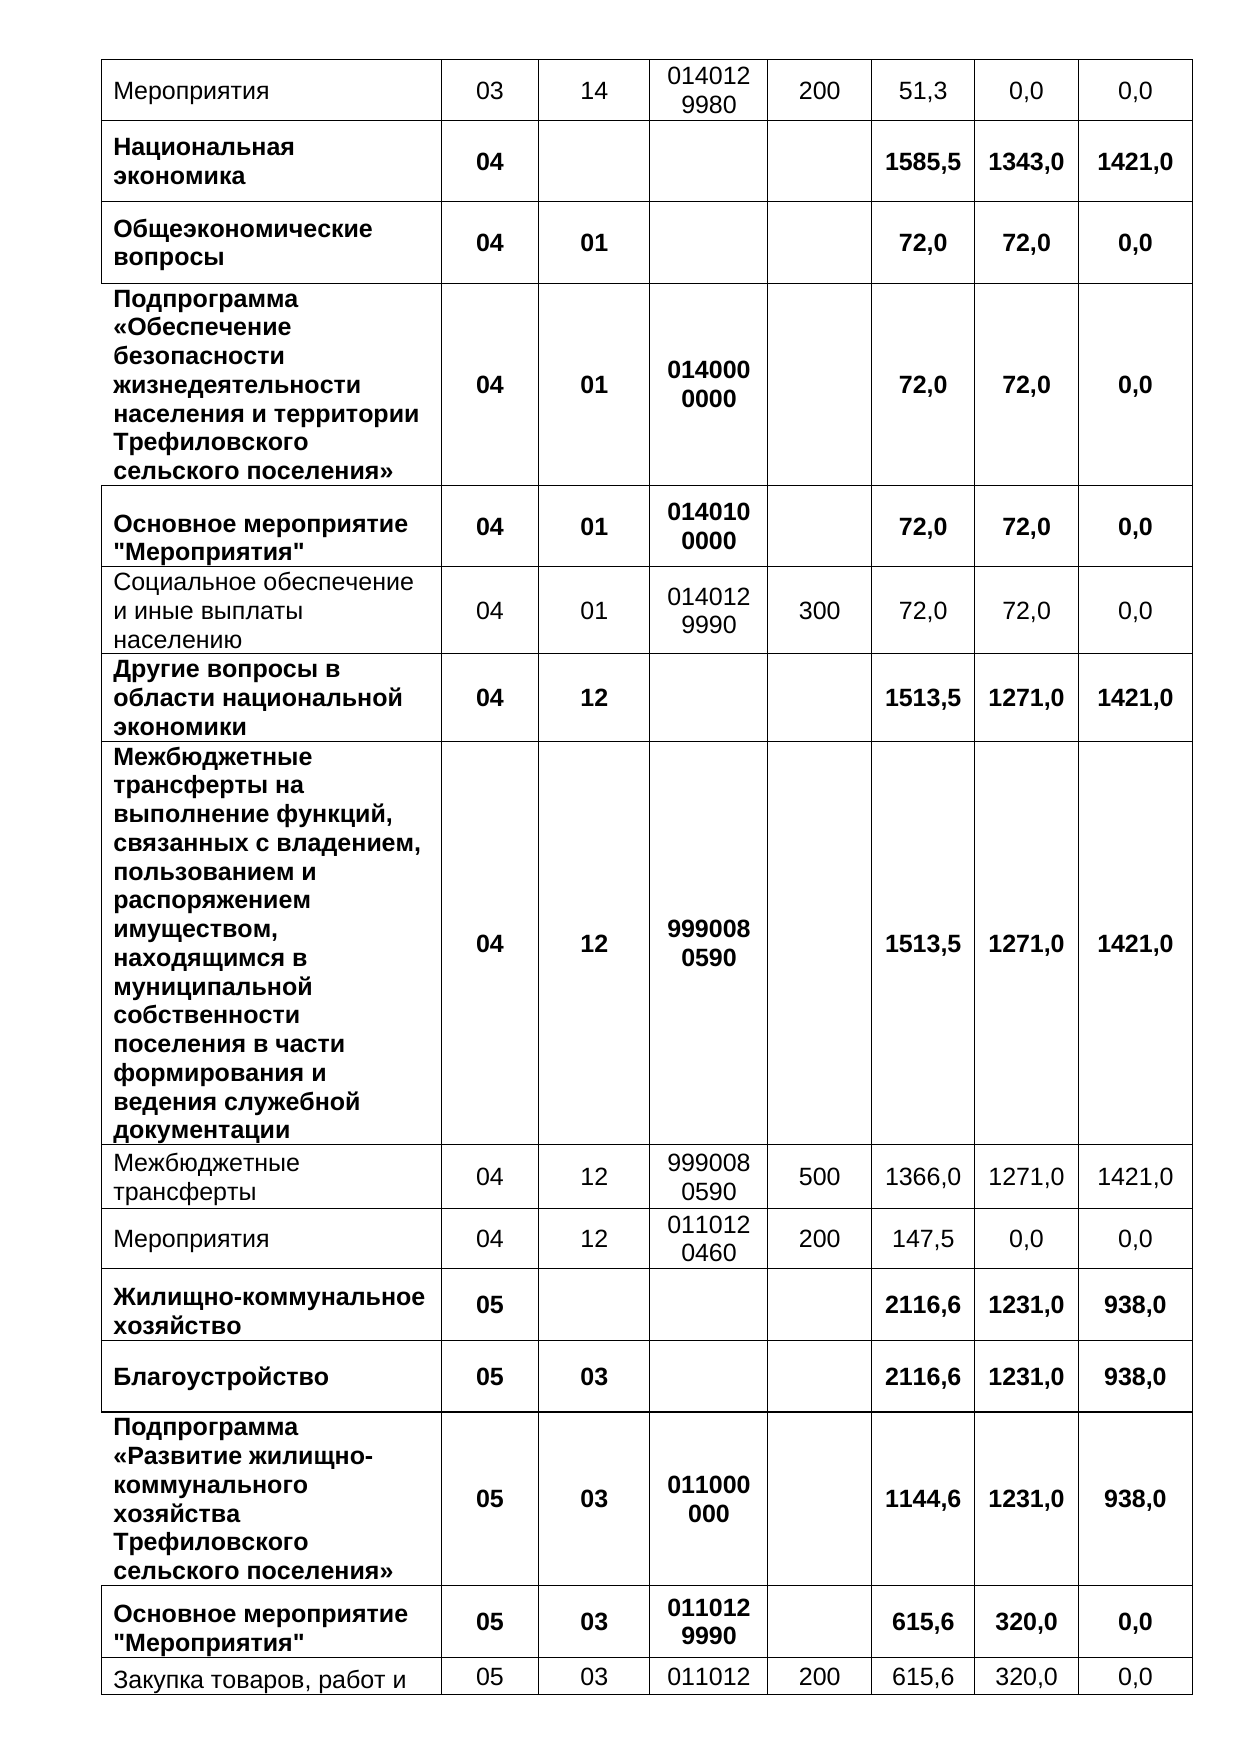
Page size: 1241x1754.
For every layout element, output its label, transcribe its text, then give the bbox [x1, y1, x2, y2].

table_cell 200 [768, 1658, 871, 1694]
table_cell 0140100000 [650, 486, 767, 566]
table_cell 0,0 [1079, 202, 1192, 282]
table_cell 01 [539, 567, 649, 653]
table_cell 72,0 [872, 284, 974, 485]
table_cell 0140000000 [650, 284, 767, 485]
table_cell 2116,6 [872, 1269, 974, 1339]
table_cell 0110129990 [650, 1586, 767, 1657]
table_cell Межбюджетные трансферты [102, 1145, 441, 1208]
table_cell 05 [442, 1586, 538, 1657]
table_cell 03 [539, 1658, 649, 1694]
table_cell 12 [539, 1145, 649, 1208]
table_cell 1421,0 [1079, 121, 1192, 201]
table_cell [768, 202, 871, 282]
table_cell 0140129980 [650, 60, 767, 120]
table_cell 05 [442, 1341, 538, 1411]
table_cell Подпрограмма «Обеспечение безопасности жизнедеятельности населения и территории Трефиловского сельского поселения» [102, 284, 441, 485]
table_cell 05 [442, 1269, 538, 1339]
table_cell 04 [442, 1209, 538, 1268]
table_cell 01 [539, 202, 649, 282]
table_cell 615,6 [872, 1586, 974, 1657]
table_cell 1231,0 [975, 1269, 1078, 1339]
table_cell 9990080590 [650, 742, 767, 1144]
table_cell Мероприятия [102, 60, 441, 120]
table_cell 0,0 [1079, 1658, 1192, 1694]
table_cell 0,0 [975, 60, 1078, 120]
table_cell 72,0 [872, 486, 974, 566]
table_cell 01 [539, 486, 649, 566]
table_cell [650, 1341, 767, 1411]
table_cell 147,5 [872, 1209, 974, 1268]
table_cell 1585,5 [872, 121, 974, 201]
table_cell 04 [442, 284, 538, 485]
table_cell 12 [539, 1209, 649, 1268]
table_cell [768, 654, 871, 741]
table_cell 03 [539, 1413, 649, 1585]
table_cell 0,0 [1079, 486, 1192, 566]
table_cell Благоустройство [102, 1341, 441, 1411]
table_cell [650, 1269, 767, 1339]
table_cell 0110120460 [650, 1209, 767, 1268]
table_cell 72,0 [975, 486, 1078, 566]
table_cell 05 [442, 1658, 538, 1694]
table_cell 0,0 [975, 1209, 1078, 1268]
table_cell 04 [442, 486, 538, 566]
table_cell 1271,0 [975, 1145, 1078, 1208]
table_cell Межбюджетные трансферты на выполнение функций, связанных с владением, пользованием и распоряжением имуществом, находящимся в муниципальной собственности поселения в части формирования и ведения служебной документации [102, 742, 441, 1144]
table_cell 1421,0 [1079, 1145, 1192, 1208]
table_cell 320,0 [975, 1658, 1078, 1694]
table_cell 1513,5 [872, 654, 974, 741]
table_cell 2116,6 [872, 1341, 974, 1411]
table_cell 72,0 [872, 202, 974, 282]
table_cell 1231,0 [975, 1341, 1078, 1411]
table_cell [650, 654, 767, 741]
table_cell [768, 742, 871, 1144]
table_cell 0,0 [1079, 1209, 1192, 1268]
table_cell 03 [442, 60, 538, 120]
table_cell 04 [442, 567, 538, 653]
table_cell Основное мероприятие "Мероприятия" [102, 1586, 441, 1657]
table_cell 72,0 [975, 202, 1078, 282]
table_cell 51,3 [872, 60, 974, 120]
table_cell 72,0 [975, 567, 1078, 653]
table_cell 14 [539, 60, 649, 120]
table_cell 01 [539, 284, 649, 485]
table_cell 04 [442, 121, 538, 201]
table_cell 0,0 [1079, 60, 1192, 120]
table_cell 9990080590 [650, 1145, 767, 1208]
table_cell [768, 1269, 871, 1339]
table_cell Национальная экономика [102, 121, 441, 201]
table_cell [102, 1658, 441, 1694]
table_cell Другие вопросы в области национальной экономики [102, 654, 441, 741]
table_cell Подпрограмма «Развитие жилищно-коммунального хозяйства Трефиловского сельского поселения» [102, 1413, 441, 1585]
table_cell 72,0 [975, 284, 1078, 485]
table_cell [768, 486, 871, 566]
table_cell 1343,0 [975, 121, 1078, 201]
table_cell [539, 1269, 649, 1339]
table_cell 0140129990 [650, 567, 767, 653]
table_cell [768, 1586, 871, 1657]
table_cell [650, 121, 767, 201]
table_cell 1271,0 [975, 742, 1078, 1144]
table_cell Мероприятия [102, 1209, 441, 1268]
table_cell 320,0 [975, 1586, 1078, 1657]
table_cell 03 [539, 1341, 649, 1411]
table_cell 12 [539, 742, 649, 1144]
table_cell 300 [768, 567, 871, 653]
table_cell [539, 121, 649, 201]
table_cell Основное мероприятие "Мероприятия" [102, 486, 441, 566]
table_cell 04 [442, 654, 538, 741]
table_cell 12 [539, 654, 649, 741]
table_cell 200 [768, 1209, 871, 1268]
table_cell 04 [442, 202, 538, 282]
table_cell 011000000 [650, 1413, 767, 1585]
table_cell 1421,0 [1079, 654, 1192, 741]
table_cell 0,0 [1079, 1586, 1192, 1657]
table_cell 1144,6 [872, 1413, 974, 1585]
table_cell [768, 1341, 871, 1411]
table_cell 1271,0 [975, 654, 1078, 741]
table_cell 200 [768, 60, 871, 120]
table_cell 04 [442, 742, 538, 1144]
table_cell [650, 202, 767, 282]
table_cell [768, 1413, 871, 1585]
table_cell 1366,0 [872, 1145, 974, 1208]
table_cell Социальное обеспечение и иные выплаты населению [102, 567, 441, 653]
table_cell 938,0 [1079, 1341, 1192, 1411]
table_cell 0,0 [1079, 567, 1192, 653]
table_cell 938,0 [1079, 1413, 1192, 1585]
table_cell Общеэкономические вопросы [102, 202, 441, 282]
table_cell 05 [442, 1413, 538, 1585]
table_cell 938,0 [1079, 1269, 1192, 1339]
table_cell 500 [768, 1145, 871, 1208]
table_cell 615,6 [872, 1658, 974, 1694]
table_cell 0110129990 [650, 1658, 767, 1694]
table_cell [768, 284, 871, 485]
table_cell Жилищно-коммунальное хозяйство [102, 1269, 441, 1339]
table_cell 1231,0 [975, 1413, 1078, 1585]
table_cell 72,0 [872, 567, 974, 653]
table_cell 1421,0 [1079, 742, 1192, 1144]
table_cell 03 [539, 1586, 649, 1657]
table_cell 1513,5 [872, 742, 974, 1144]
table_cell 0,0 [1079, 284, 1192, 485]
table_cell [768, 121, 871, 201]
table_cell 04 [442, 1145, 538, 1208]
